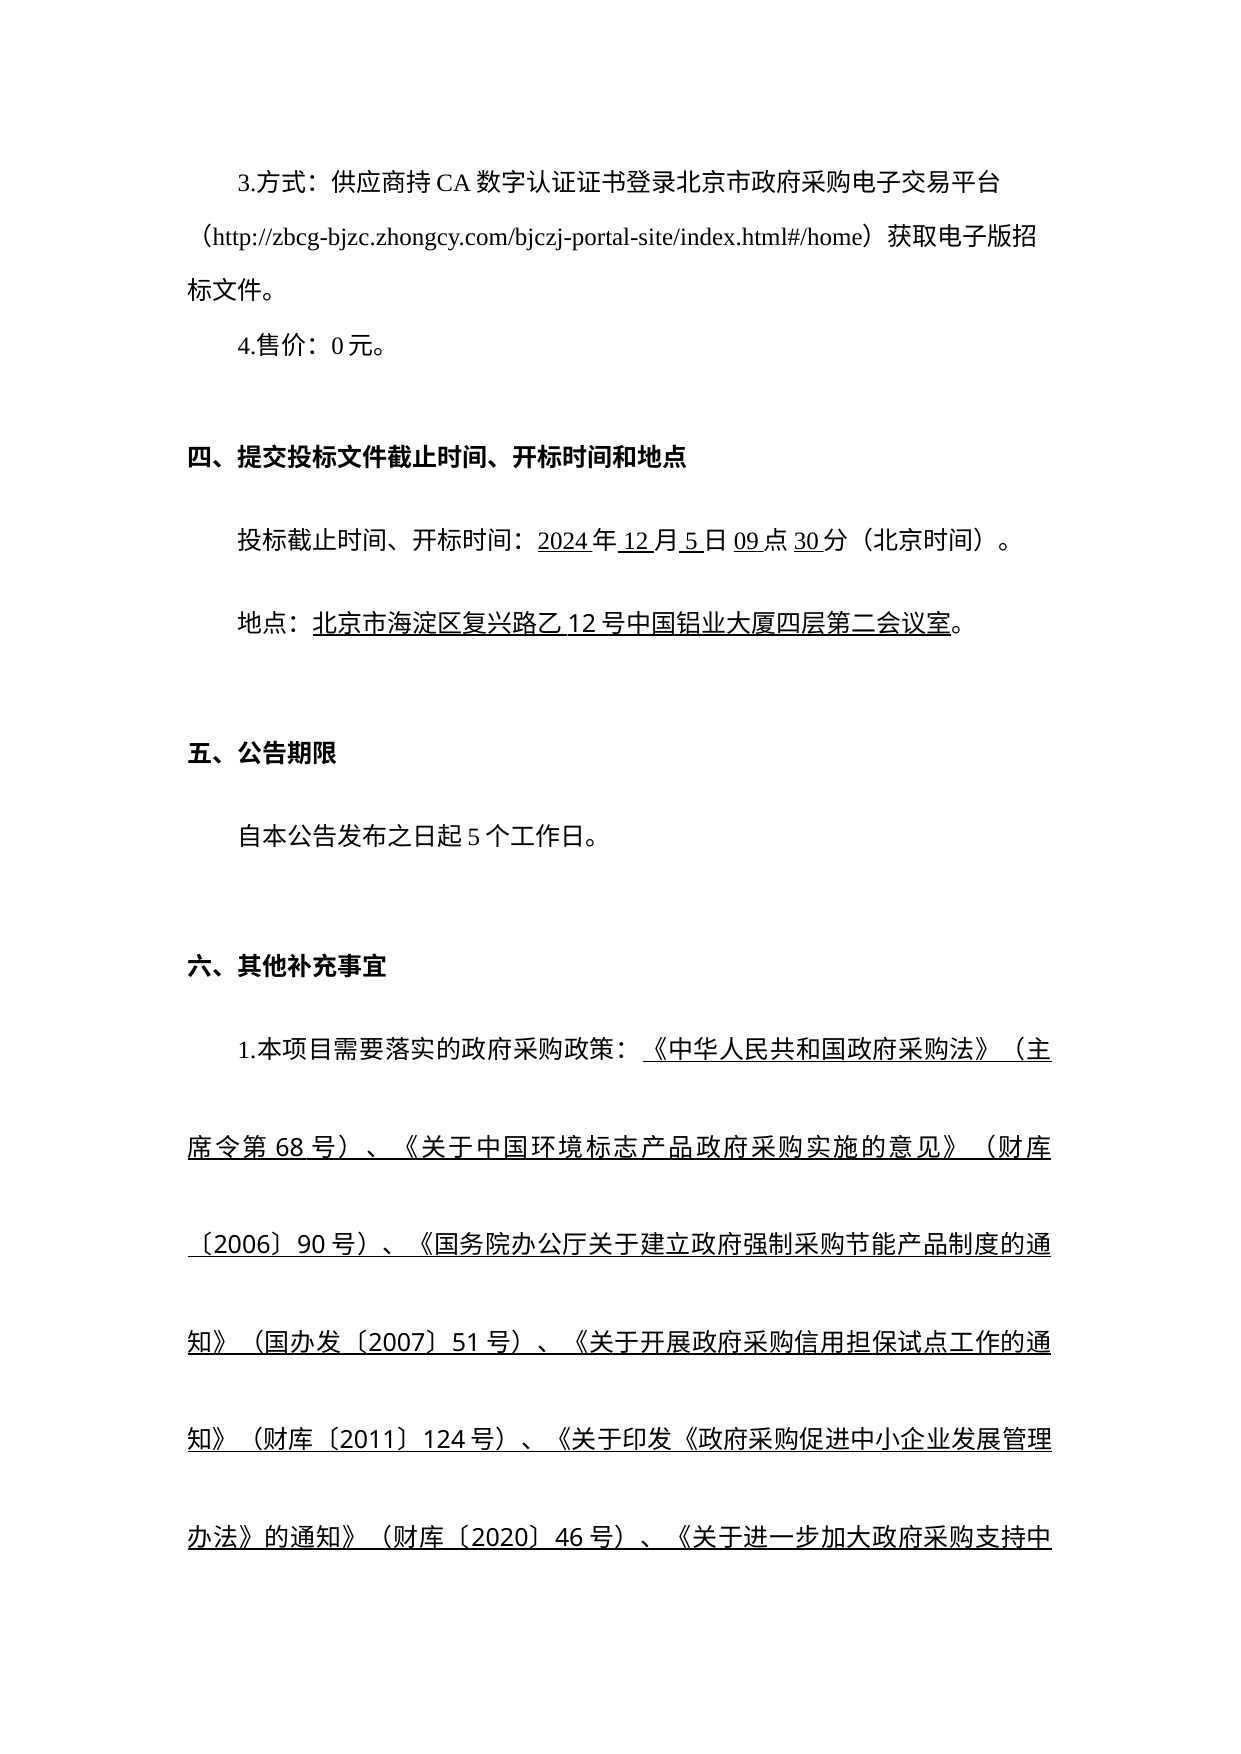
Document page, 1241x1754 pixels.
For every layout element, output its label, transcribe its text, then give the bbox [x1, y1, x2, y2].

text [187, 1015, 1053, 1568]
text 3.方式：供应商持CA数字认证证书登录北京市政府采购电子交易平台（http://zbcg-bjzc.zhongcy.com/bjczj-portal-site/index.html#/home）获取电子版招标文件。 [187, 162, 1053, 307]
subtitle 五、公告期限 [187, 719, 1053, 784]
text 投标截止时间、开标时间：2024年 12 月 5 日09点30分（北京时间）。 [187, 506, 1053, 571]
subtitle 六、其他补充事宜 [187, 932, 1053, 997]
text 自本公告发布之日起5个工作日。 [187, 802, 1053, 867]
subtitle 四、提交投标文件截止时间、开标时间和地点 [187, 423, 1053, 488]
text 4.售价：0元。 [187, 325, 1053, 361]
text 地点：北京市海淀区复兴路乙12号中国铝业大厦四层第二会议室。 [187, 589, 1053, 654]
